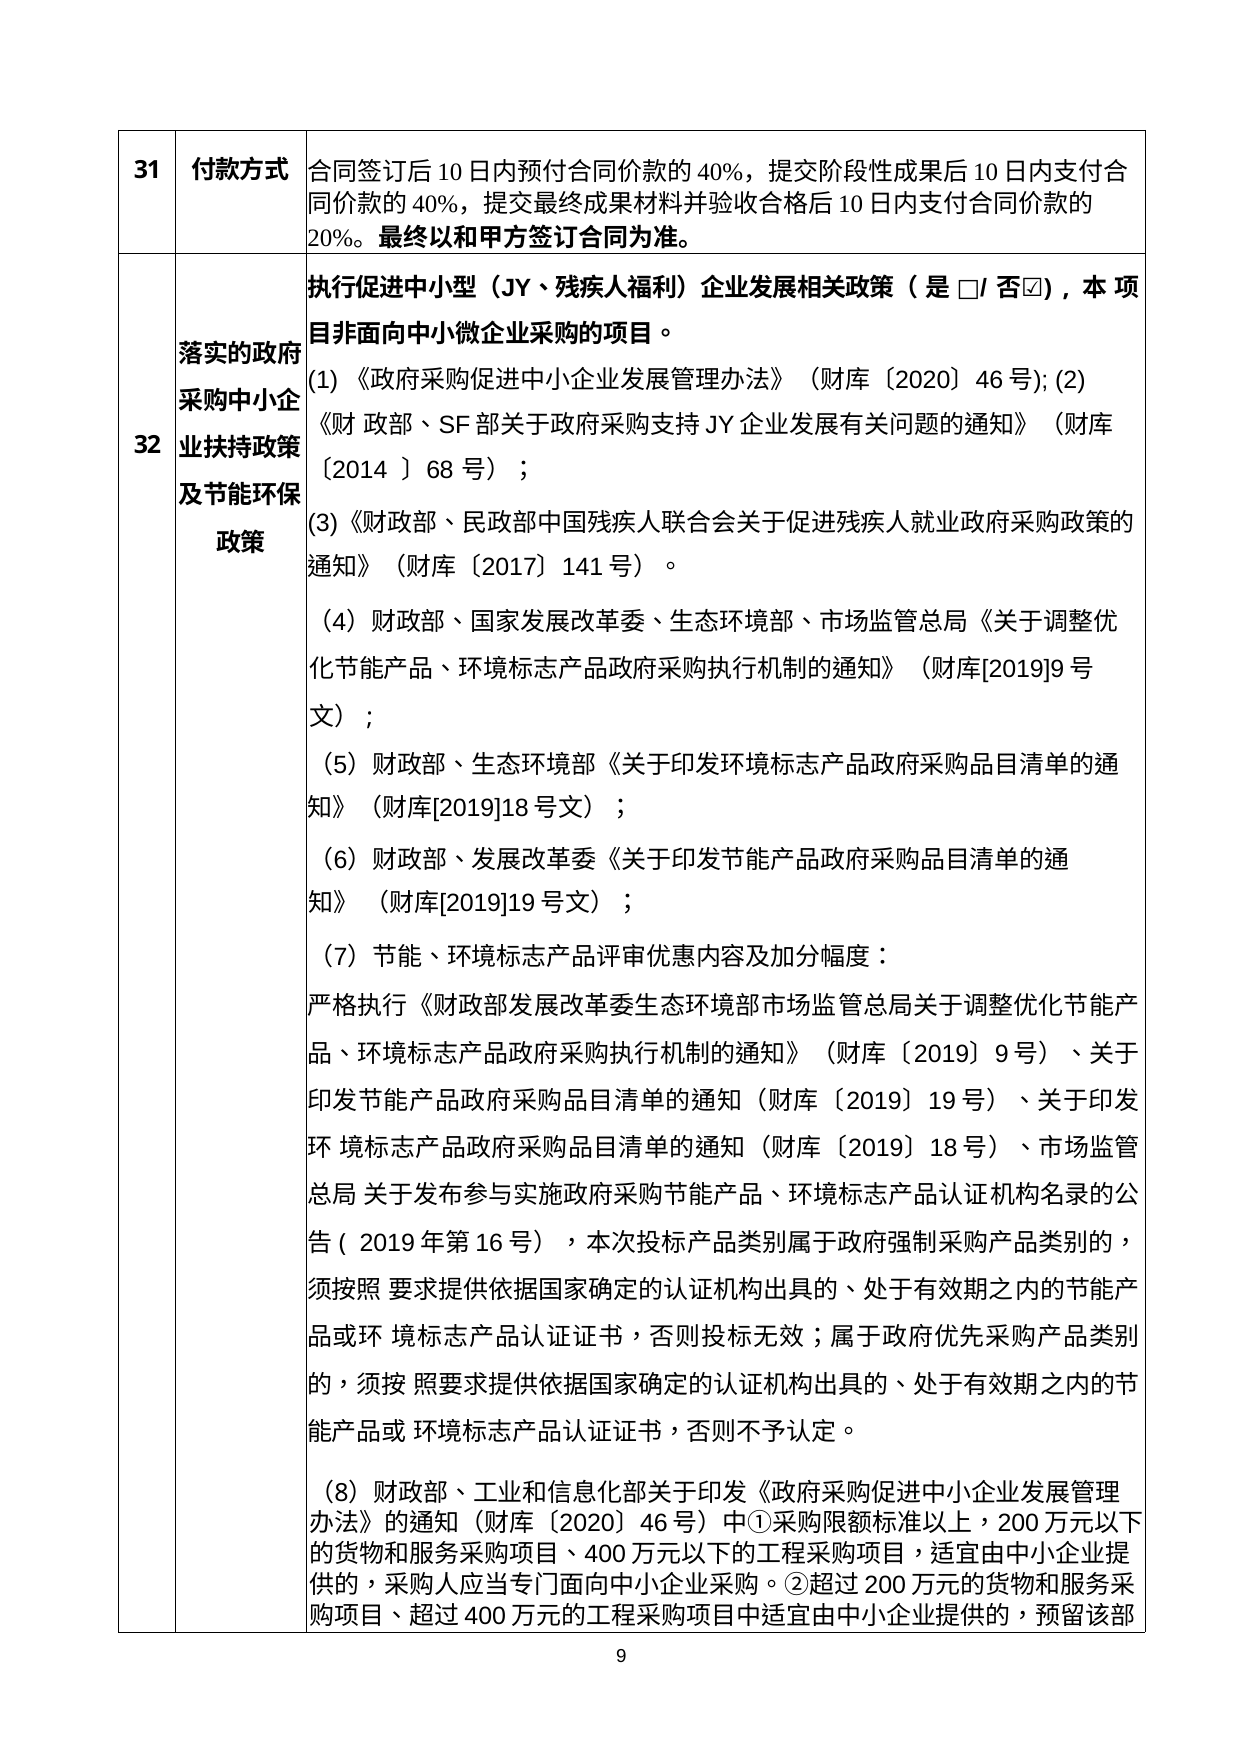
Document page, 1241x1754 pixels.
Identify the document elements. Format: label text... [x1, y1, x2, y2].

table_cell 32 [119, 254, 175, 1632]
table_cell 合同签订后10日内预付合同价款的40%，提交阶段性成果后10日内支付合同价款的40%，提交最终成果材料并验收合格后10日内支付合同价款的20%。最终以和甲方签订合同为准。 [307, 131, 1145, 253]
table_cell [307, 254, 1145, 1632]
table_cell 31 [119, 131, 175, 253]
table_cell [176, 254, 306, 1632]
table_cell 付款方式 [176, 131, 306, 253]
